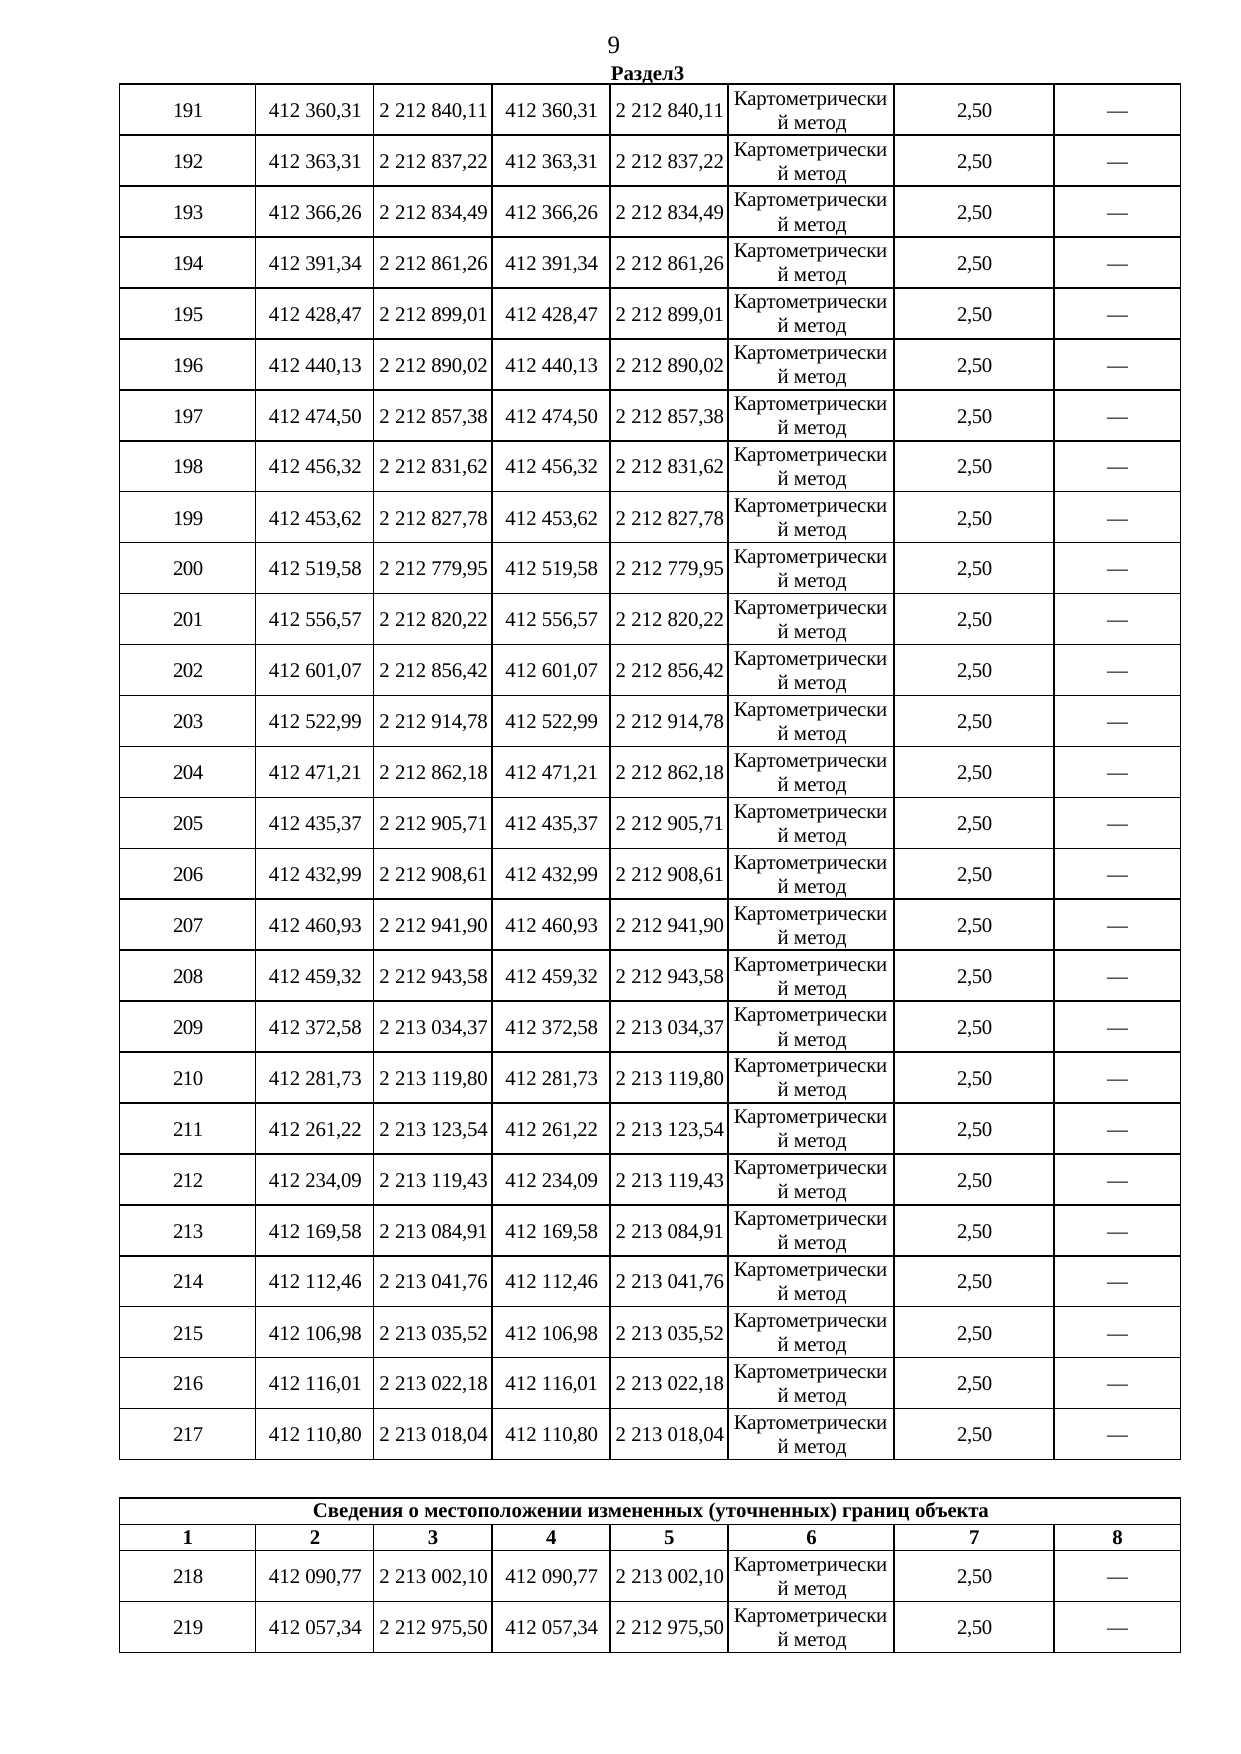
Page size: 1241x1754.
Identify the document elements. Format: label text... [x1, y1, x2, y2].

table_cell 2,50 [895, 1053, 1053, 1102]
table_cell 412 366,26 [493, 187, 609, 236]
table_cell 201 [120, 594, 255, 644]
table_cell 2 212 862,18 [611, 747, 727, 796]
table_cell 412 435,37 [493, 798, 609, 847]
table_cell 412 522,99 [493, 696, 609, 746]
table_cell 2,50 [895, 849, 1053, 898]
table_cell 412 522,99 [256, 696, 373, 746]
table_cell 209 [120, 1002, 255, 1051]
table_cell 2 212 943,58 [374, 951, 491, 1000]
table_cell 2,50 [895, 696, 1053, 746]
table_cell 2 212 856,42 [611, 645, 727, 694]
table_cell 412 234,09 [256, 1155, 373, 1204]
table_cell Картометрически й метод [729, 1002, 893, 1051]
table_cell 8 [1055, 1525, 1180, 1549]
table_cell 412 106,98 [493, 1307, 609, 1357]
table_cell Картометрически й метод [729, 594, 893, 644]
table_cell Картометрически й метод [729, 340, 893, 389]
table_cell 412 090,77 [493, 1551, 609, 1601]
table_cell — [1055, 1002, 1180, 1051]
table_cell 1 [120, 1525, 255, 1549]
table_cell Картометрически й метод [729, 187, 893, 236]
table_cell Картометрически й метод [729, 1155, 893, 1204]
table_cell 2,50 [895, 1602, 1053, 1651]
table_cell 412 474,50 [256, 391, 373, 440]
table_cell 2,50 [895, 543, 1053, 593]
table_cell 412 556,57 [493, 594, 609, 644]
table_cell Картометрически й метод [729, 289, 893, 338]
table_cell 2 212 827,78 [374, 492, 491, 542]
table_cell — [1055, 136, 1180, 185]
table_cell — [1055, 1104, 1180, 1153]
table_cell Картометрически й метод [729, 696, 893, 746]
table_cell 2,50 [895, 1307, 1053, 1357]
table_cell 2,50 [895, 900, 1053, 949]
table_cell — [1055, 289, 1180, 338]
table_cell — [1055, 442, 1180, 491]
table_cell 2 212 779,95 [611, 543, 727, 593]
table_cell 2 212 890,02 [611, 340, 727, 389]
table_cell 2 212 975,50 [374, 1602, 491, 1651]
table_cell 196 [120, 340, 255, 389]
table_cell Картометрически й метод [729, 391, 893, 440]
table_header Сведения о местоположении измененных (уточненных) границ объекта [120, 1499, 1180, 1523]
table_cell 412 106,98 [256, 1307, 373, 1357]
table_cell — [1055, 1206, 1180, 1255]
table_cell 2 213 084,91 [374, 1206, 491, 1255]
table_cell 5 [611, 1525, 727, 1549]
table_cell 2,50 [895, 187, 1053, 236]
table_cell 2 213 034,37 [611, 1002, 727, 1051]
table_cell 412 360,31 [256, 85, 373, 134]
table_cell 192 [120, 136, 255, 185]
table_cell — [1055, 1409, 1180, 1459]
table_cell 207 [120, 900, 255, 949]
table_cell 218 [120, 1551, 255, 1601]
table_cell — [1055, 1053, 1180, 1102]
table_cell — [1055, 1257, 1180, 1306]
table_cell 217 [120, 1409, 255, 1459]
table_cell 199 [120, 492, 255, 542]
table_cell 412 601,07 [493, 645, 609, 694]
table_cell 2 212 899,01 [374, 289, 491, 338]
table_cell 2,50 [895, 951, 1053, 1000]
table_cell 412 169,58 [256, 1206, 373, 1255]
table_cell 2 213 035,52 [611, 1307, 727, 1357]
table_cell — [1055, 543, 1180, 593]
table_cell 412 372,58 [493, 1002, 609, 1051]
table_cell 2 212 908,61 [611, 849, 727, 898]
table_cell 412 363,31 [256, 136, 373, 185]
table_cell — [1055, 594, 1180, 644]
table_cell 191 [120, 85, 255, 134]
table_cell 412 057,34 [493, 1602, 609, 1651]
table_cell 412 456,32 [493, 442, 609, 491]
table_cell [729, 1602, 893, 1651]
table_cell 2 212 834,49 [374, 187, 491, 236]
table_cell 2 213 041,76 [374, 1257, 491, 1306]
table_cell 2,50 [895, 442, 1053, 491]
table_cell — [1055, 849, 1180, 898]
table_cell 213 [120, 1206, 255, 1255]
table_cell 412 281,73 [256, 1053, 373, 1102]
table_cell 412 519,58 [493, 543, 609, 593]
table_cell 2,50 [895, 391, 1053, 440]
table_cell 2 212 837,22 [611, 136, 727, 185]
table_cell 412 428,47 [493, 289, 609, 338]
table_cell Картометрически й метод [729, 1104, 893, 1153]
table_cell 2 213 034,37 [374, 1002, 491, 1051]
table_cell 2,50 [895, 645, 1053, 694]
table_cell 2 212 890,02 [374, 340, 491, 389]
table_cell 412 110,80 [493, 1409, 609, 1459]
table_cell 2 213 022,18 [374, 1358, 491, 1408]
table_cell — [1055, 1602, 1180, 1651]
table_cell 2,50 [895, 238, 1053, 287]
table_cell 2 212 861,26 [374, 238, 491, 287]
table_cell 198 [120, 442, 255, 491]
table_cell 2 212 861,26 [611, 238, 727, 287]
table_cell 2 [256, 1525, 373, 1549]
table_cell 2 213 119,80 [374, 1053, 491, 1102]
table_cell 412 471,21 [493, 747, 609, 796]
table_cell 2,50 [895, 289, 1053, 338]
table_cell 2 212 837,22 [374, 136, 491, 185]
table_cell 202 [120, 645, 255, 694]
table_cell 2 213 084,91 [611, 1206, 727, 1255]
table_cell Картометрически й метод [729, 543, 893, 593]
table_cell Картометрически й метод [729, 1257, 893, 1306]
table_cell 208 [120, 951, 255, 1000]
table_cell 412 372,58 [256, 1002, 373, 1051]
table_cell 2 212 831,62 [611, 442, 727, 491]
table_cell 2,50 [895, 747, 1053, 796]
table_cell 2 212 899,01 [611, 289, 727, 338]
table_cell Картометрически й метод [729, 1409, 893, 1459]
table_cell 2 213 041,76 [611, 1257, 727, 1306]
table_cell 412 360,31 [493, 85, 609, 134]
table_cell — [1055, 1155, 1180, 1204]
table_cell 2 213 119,80 [611, 1053, 727, 1102]
table_cell 2 212 840,11 [611, 85, 727, 134]
table_cell 412 391,34 [493, 238, 609, 287]
table_cell Картометрически й метод [729, 1206, 893, 1255]
table_cell 204 [120, 747, 255, 796]
table_cell 412 460,93 [256, 900, 373, 949]
table_cell 2 213 022,18 [611, 1358, 727, 1408]
table_cell — [1055, 798, 1180, 847]
table_cell Картометрически й метод [729, 1551, 893, 1601]
table_cell 194 [120, 238, 255, 287]
table_cell — [1055, 391, 1180, 440]
table_cell 212 [120, 1155, 255, 1204]
table_cell 2 212 905,71 [374, 798, 491, 847]
table_cell 412 116,01 [493, 1358, 609, 1408]
table_cell 412 556,57 [256, 594, 373, 644]
table_cell 412 363,31 [493, 136, 609, 185]
table_cell 412 090,77 [256, 1551, 373, 1601]
table_cell 412 601,07 [256, 645, 373, 694]
table_cell 2 212 908,61 [374, 849, 491, 898]
table_cell 412 435,37 [256, 798, 373, 847]
table_cell Картометрически й метод [729, 798, 893, 847]
table_cell 412 432,99 [493, 849, 609, 898]
table_cell 2 213 123,54 [374, 1104, 491, 1153]
table_cell 2 212 820,22 [374, 594, 491, 644]
table_cell 2 212 914,78 [374, 696, 491, 746]
table_cell — [1055, 747, 1180, 796]
table_cell Картометрически й метод [729, 238, 893, 287]
table_cell Картометрически й метод [729, 951, 893, 1000]
table_cell 2 212 975,50 [611, 1602, 727, 1651]
table_cell 412 440,13 [493, 340, 609, 389]
table_cell 195 [120, 289, 255, 338]
table_cell 197 [120, 391, 255, 440]
table_cell 2,50 [895, 798, 1053, 847]
table_cell Картометрически й метод [729, 747, 893, 796]
table_cell Картометрически й метод [729, 442, 893, 491]
table_cell 2 212 941,90 [611, 900, 727, 949]
table_cell 205 [120, 798, 255, 847]
table_cell 412 453,62 [493, 492, 609, 542]
table_cell — [1055, 951, 1180, 1000]
table_cell 4 [493, 1525, 609, 1549]
table_cell 2 213 035,52 [374, 1307, 491, 1357]
table_cell 2 213 119,43 [611, 1155, 727, 1204]
table_cell 2,50 [895, 1206, 1053, 1255]
table_cell 210 [120, 1053, 255, 1102]
table_cell Картометрически й метод [729, 1358, 893, 1408]
table_cell 2 212 856,42 [374, 645, 491, 694]
table_cell 2,50 [895, 340, 1053, 389]
table_cell 206 [120, 849, 255, 898]
table_cell 412 261,22 [256, 1104, 373, 1153]
table_cell 203 [120, 696, 255, 746]
table_cell 2 213 002,10 [611, 1551, 727, 1601]
table_cell Картометрически й метод [729, 1053, 893, 1102]
table_cell 2 212 831,62 [374, 442, 491, 491]
table_cell 2 212 827,78 [611, 492, 727, 542]
table_cell 6 [729, 1525, 893, 1549]
table_cell 412 261,22 [493, 1104, 609, 1153]
table_cell — [1055, 238, 1180, 287]
table_cell — [1055, 696, 1180, 746]
table_cell 2 212 857,38 [611, 391, 727, 440]
table_cell 2,50 [895, 1002, 1053, 1051]
table_cell 2,50 [895, 1155, 1053, 1204]
table_cell 7 [895, 1525, 1053, 1549]
table_cell — [1055, 492, 1180, 542]
table_cell 412 456,32 [256, 442, 373, 491]
table_cell 2 212 857,38 [374, 391, 491, 440]
table_cell — [1055, 900, 1180, 949]
table_cell 2,50 [895, 1551, 1053, 1601]
table_cell 412 460,93 [493, 900, 609, 949]
table_cell 412 391,34 [256, 238, 373, 287]
table_cell 412 116,01 [256, 1358, 373, 1408]
table_cell 412 112,46 [256, 1257, 373, 1306]
table_cell 2,50 [895, 1409, 1053, 1459]
table_cell 2 212 779,95 [374, 543, 491, 593]
table_cell Картометрически й метод [729, 900, 893, 949]
table_cell Картометрически й метод [729, 645, 893, 694]
table_cell — [1055, 645, 1180, 694]
table_cell 2 213 123,54 [611, 1104, 727, 1153]
table_cell 412 474,50 [493, 391, 609, 440]
table_cell 412 366,26 [256, 187, 373, 236]
table_cell 2 212 941,90 [374, 900, 491, 949]
table_cell 2 212 905,71 [611, 798, 727, 847]
table_cell Картометрически й метод [729, 849, 893, 898]
table_cell 412 110,80 [256, 1409, 373, 1459]
table_cell 2 212 943,58 [611, 951, 727, 1000]
table_cell 412 471,21 [256, 747, 373, 796]
table_cell 412 169,58 [493, 1206, 609, 1255]
table_cell 2 213 119,43 [374, 1155, 491, 1204]
table_cell 2,50 [895, 594, 1053, 644]
table_cell 412 440,13 [256, 340, 373, 389]
table_cell 219 [120, 1602, 255, 1651]
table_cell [729, 136, 893, 185]
table_cell 412 112,46 [493, 1257, 609, 1306]
table_cell 3 [374, 1525, 491, 1549]
table_cell 412 432,99 [256, 849, 373, 898]
table_cell 200 [120, 543, 255, 593]
table_cell — [1055, 1551, 1180, 1601]
table_cell 2,50 [895, 492, 1053, 542]
table_cell — [1055, 340, 1180, 389]
table_cell Картометрически й метод [729, 492, 893, 542]
table_cell 216 [120, 1358, 255, 1408]
table_cell 2 212 914,78 [611, 696, 727, 746]
table_cell 412 453,62 [256, 492, 373, 542]
table_cell 412 459,32 [256, 951, 373, 1000]
table_cell 2 212 820,22 [611, 594, 727, 644]
table_cell 2 212 834,49 [611, 187, 727, 236]
table_cell 2,50 [895, 1257, 1053, 1306]
table_cell 412 057,34 [256, 1602, 373, 1651]
table_cell 412 281,73 [493, 1053, 609, 1102]
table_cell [729, 85, 893, 134]
table_cell — [1055, 1358, 1180, 1408]
table_cell 412 428,47 [256, 289, 373, 338]
table_cell 2,50 [895, 1104, 1053, 1153]
table_cell 2 212 840,11 [374, 85, 491, 134]
table_cell 412 234,09 [493, 1155, 609, 1204]
table_cell — [1055, 85, 1180, 134]
table_cell 215 [120, 1307, 255, 1357]
table_cell 193 [120, 187, 255, 236]
table_cell 412 459,32 [493, 951, 609, 1000]
table_cell 2,50 [895, 136, 1053, 185]
table_cell — [1055, 187, 1180, 236]
table_cell 2,50 [895, 1358, 1053, 1408]
table_cell 2 213 018,04 [374, 1409, 491, 1459]
table_cell Картометрически й метод [729, 1307, 893, 1357]
table_cell 2 212 862,18 [374, 747, 491, 796]
table_cell 211 [120, 1104, 255, 1153]
table_cell 2,50 [895, 85, 1053, 134]
table_cell — [1055, 1307, 1180, 1357]
table_cell 2 213 018,04 [611, 1409, 727, 1459]
table_cell 2 213 002,10 [374, 1551, 491, 1601]
table_cell 412 519,58 [256, 543, 373, 593]
table_cell 214 [120, 1257, 255, 1306]
